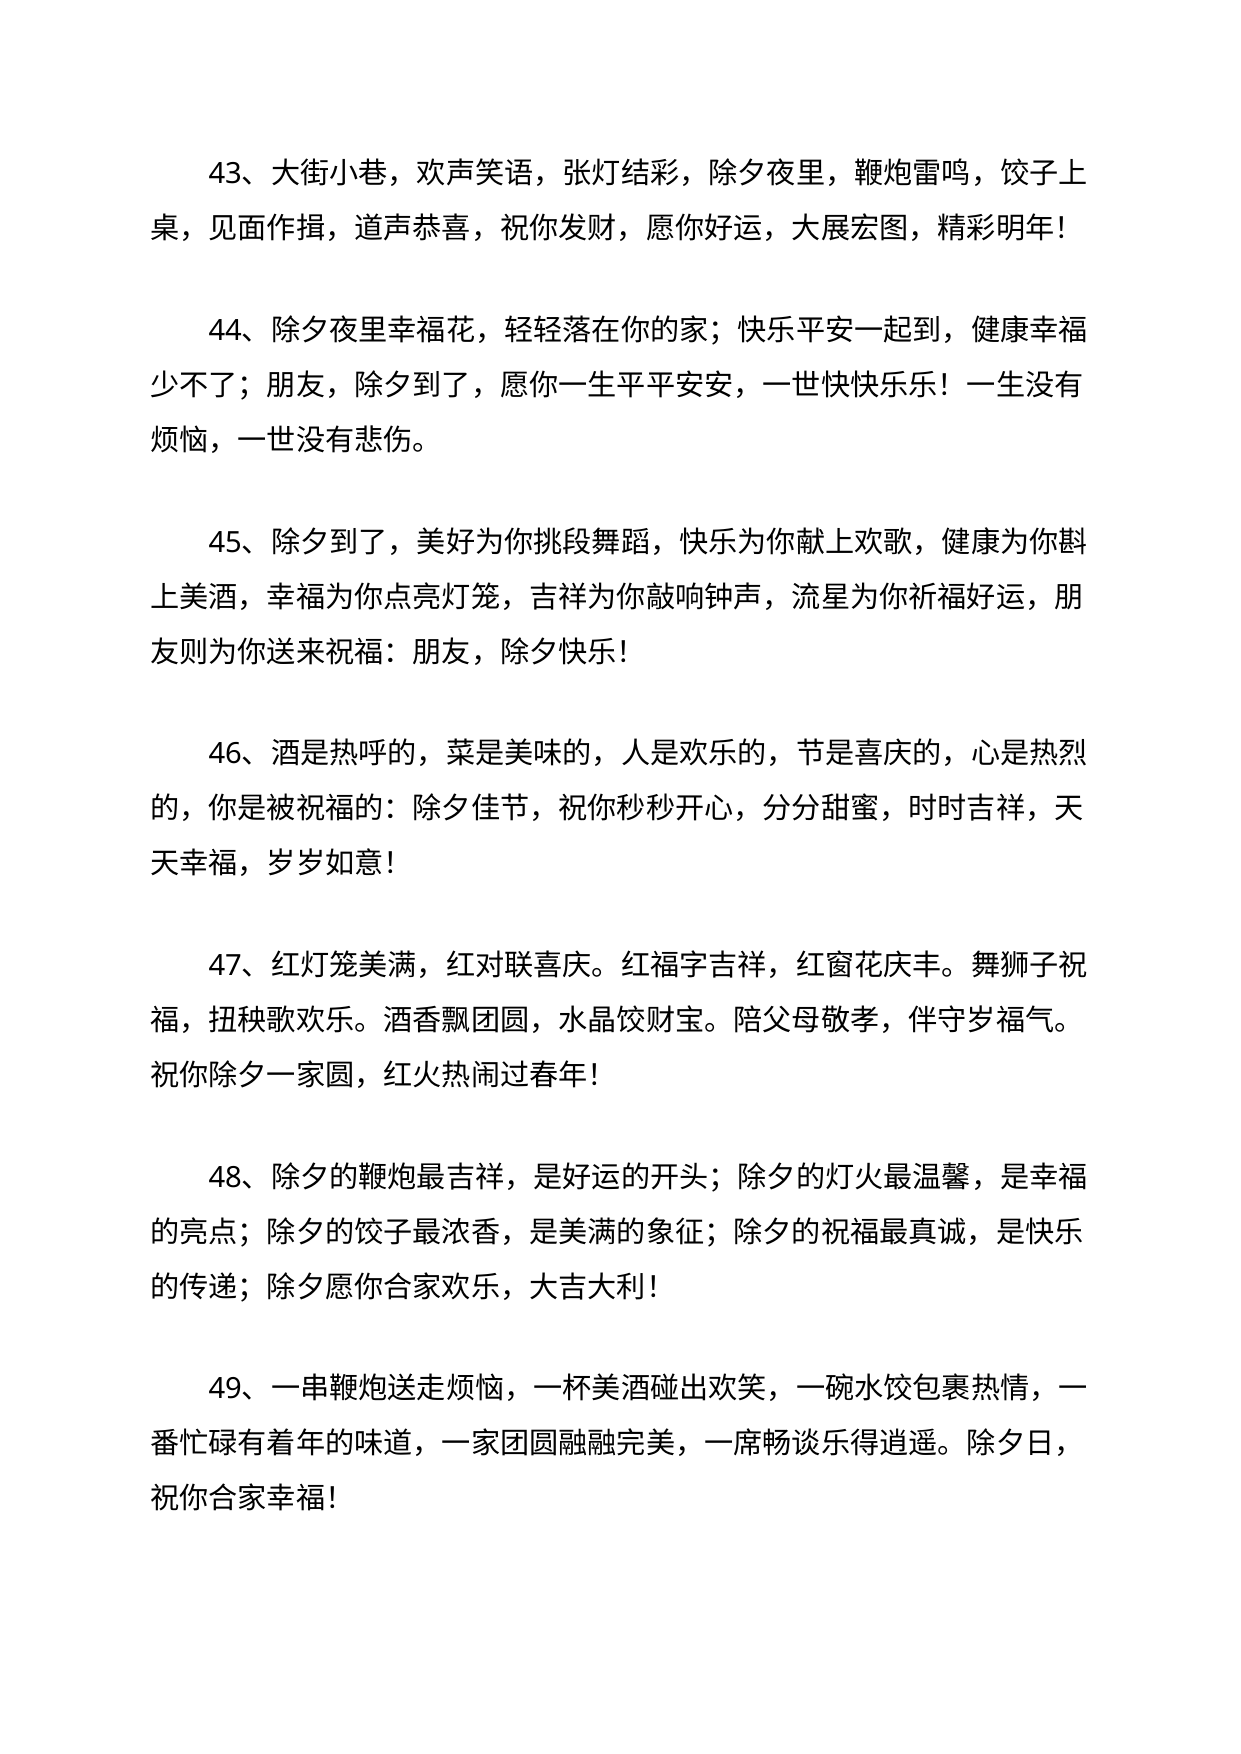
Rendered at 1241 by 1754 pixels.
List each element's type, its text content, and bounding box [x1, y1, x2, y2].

text 49、一串鞭炮送走烦恼，一杯美酒碰出欢笑，一碗水饺包裹热情，一番忙碌有着年的味道，一家团圆融融完美，一席畅谈乐得逍遥。除夕日，祝你合家幸福！ [150, 1365, 1090, 1517]
text 46、酒是热呼的，菜是美味的，人是欢乐的，节是喜庆的，心是热烈的，你是被祝福的：除夕佳节，祝你秒秒开心，分分甜蜜，时时吉祥，天天幸福，岁岁如意！ [150, 730, 1090, 882]
text 45、除夕到了，美好为你挑段舞蹈，快乐为你献上欢歌，健康为你斟上美酒，幸福为你点亮灯笼，吉祥为你敲响钟声，流星为你祈福好运，朋友则为你送来祝福：朋友，除夕快乐！ [150, 518, 1090, 671]
text 48、除夕的鞭炮最吉祥，是好运的开头；除夕的灯火最温馨，是幸福的亮点；除夕的饺子最浓香，是美满的象征；除夕的祝福最真诚，是快乐的传递；除夕愿你合家欢乐，大吉大利！ [150, 1153, 1090, 1306]
text 47、红灯笼美满，红对联喜庆。红福字吉祥，红窗花庆丰。舞狮子祝福，扭秧歌欢乐。酒香飘团圆，水晶饺财宝。陪父母敬孝，伴守岁福气。祝你除夕一家圆，红火热闹过春年！ [150, 942, 1090, 1094]
text 44、除夕夜里幸福花，轻轻落在你的家；快乐平安一起到，健康幸福少不了；朋友，除夕到了，愿你一生平平安安，一世快快乐乐！一生没有烦恼，一世没有悲伤。 [150, 307, 1090, 459]
text 43、大街小巷，欢声笑语，张灯结彩，除夕夜里，鞭炮雷鸣，饺子上桌，见面作揖，道声恭喜，祝你发财，愿你好运，大展宏图，精彩明年！ [150, 150, 1090, 247]
